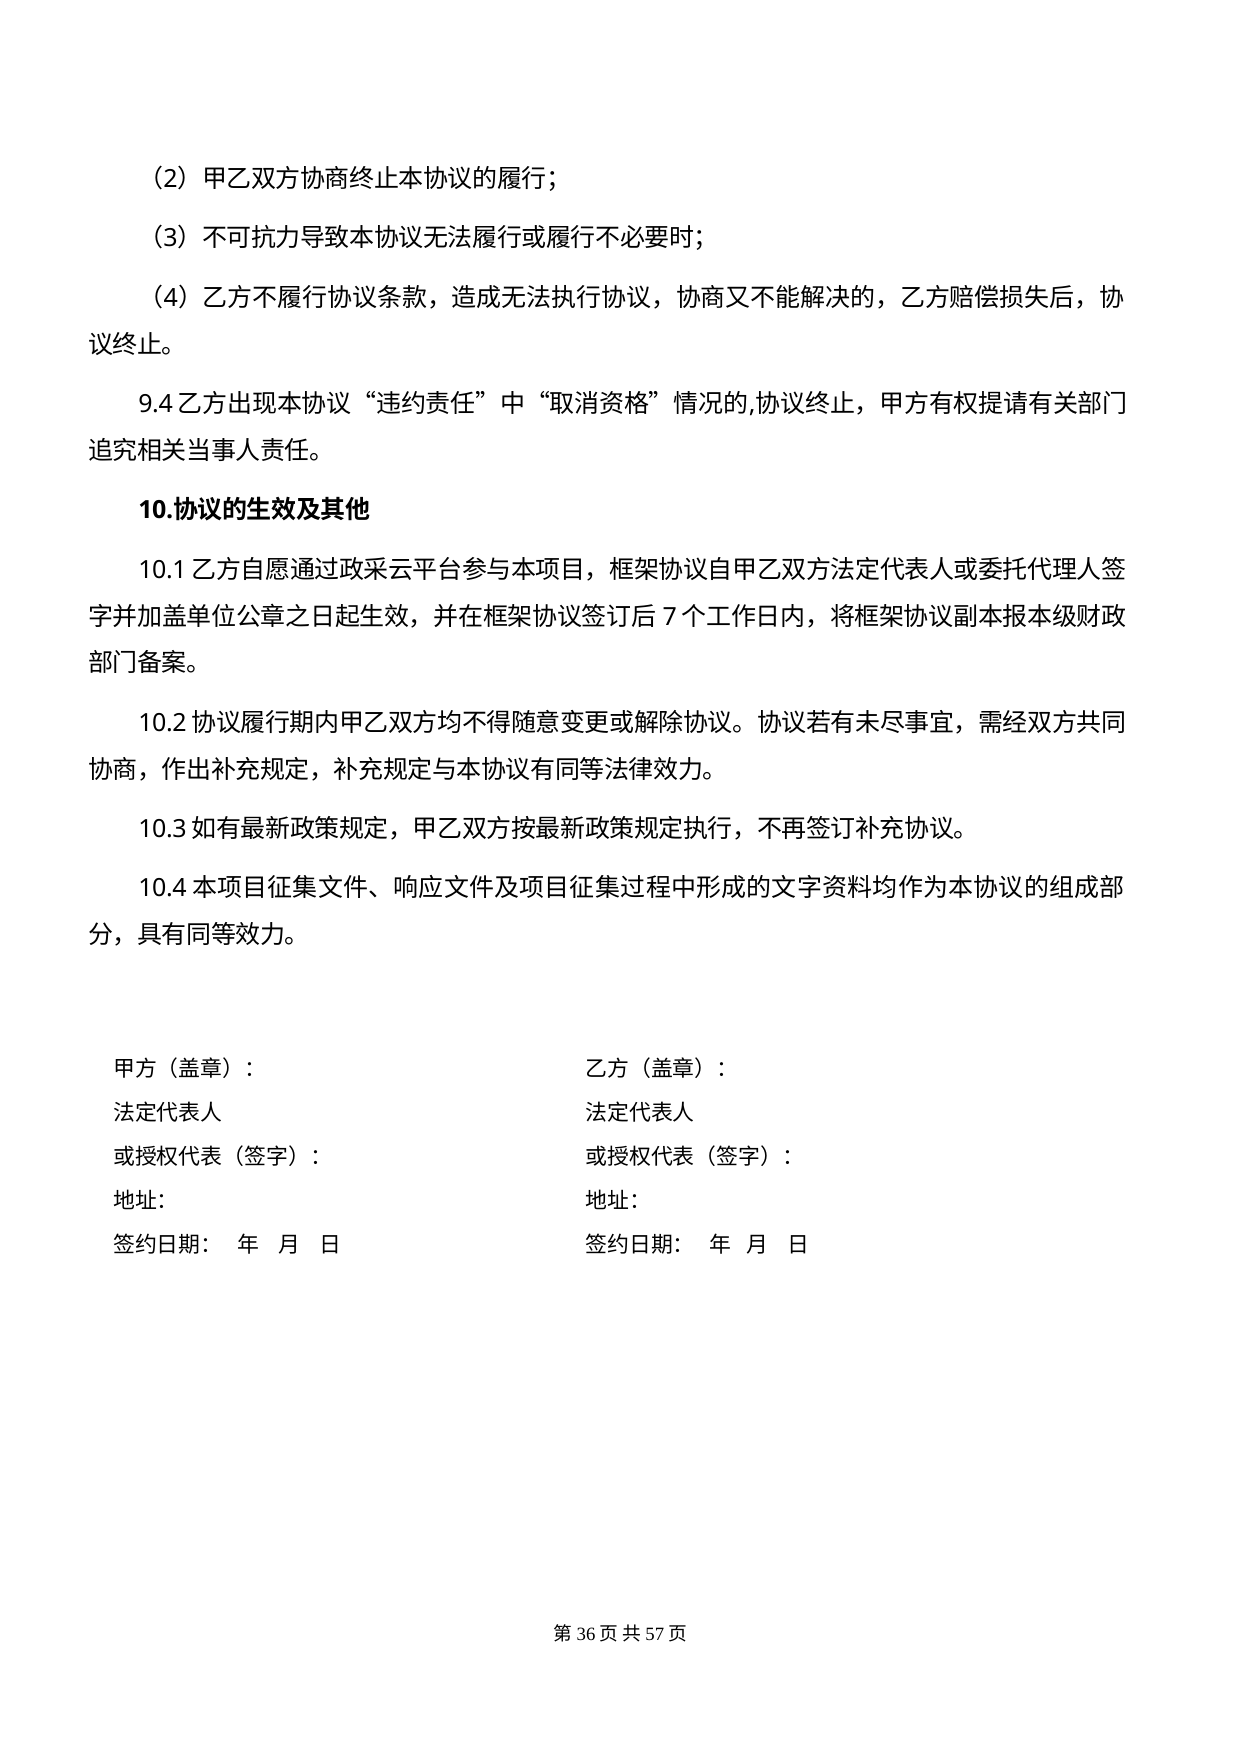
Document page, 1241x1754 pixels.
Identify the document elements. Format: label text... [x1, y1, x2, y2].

table_cell 法定代表人 [561, 1095, 1099, 1139]
table_cell 地址： [561, 1183, 1099, 1227]
table_header 甲方（盖章）： [102, 1051, 561, 1095]
text 10.4本项目征集文件、响应文件及项目征集过程中形成的文字资料均作为本协议的组成部分，具有同等效力。 [88, 859, 1127, 953]
text 10.2协议履行期内甲乙双方均不得随意变更或解除协议。协议若有未尽事宜，需经双方共同协商，作出补充规定，补充规定与本协议有同等法律效力。 [88, 694, 1127, 787]
table_cell 签约日期： 年 月 日 [102, 1227, 561, 1271]
text （4）乙方不履行协议条款，造成无法执行协议，协商又不能解决的，乙方赔偿损失后，协议终止。 [88, 269, 1127, 362]
table_cell 或授权代表（签字）： [102, 1139, 561, 1183]
table_cell 法定代表人 [102, 1095, 561, 1139]
table_cell 地址： [102, 1183, 561, 1227]
text （3）不可抗力导致本协议无法履行或履行不必要时； [88, 209, 1127, 256]
table_cell 签约日期： 年 月 日 [561, 1227, 1099, 1271]
text （2）甲乙双方协商终止本协议的履行； [88, 150, 1127, 197]
text 10.1乙方自愿通过政采云平台参与本项目，框架协议自甲乙双方法定代表人或委托代理人签字并加盖单位公章之日起生效，并在框架协议签订后7个工作日内，将框架协议副本报本级财政部门备案。 [88, 541, 1127, 681]
table_header 乙方（盖章）： [561, 1051, 1099, 1095]
text 9.4乙方出现本协议“违约责任”中“取消资格”情况的,协议终止，甲方有权提请有关部门追究相关当事人责任。 [88, 375, 1127, 469]
text 10.3如有最新政策规定，甲乙双方按最新政策规定执行，不再签订补充协议。 [88, 800, 1127, 847]
table_cell 或授权代表（签字）： [561, 1139, 1099, 1183]
text 10.协议的生效及其他 [88, 481, 1127, 528]
